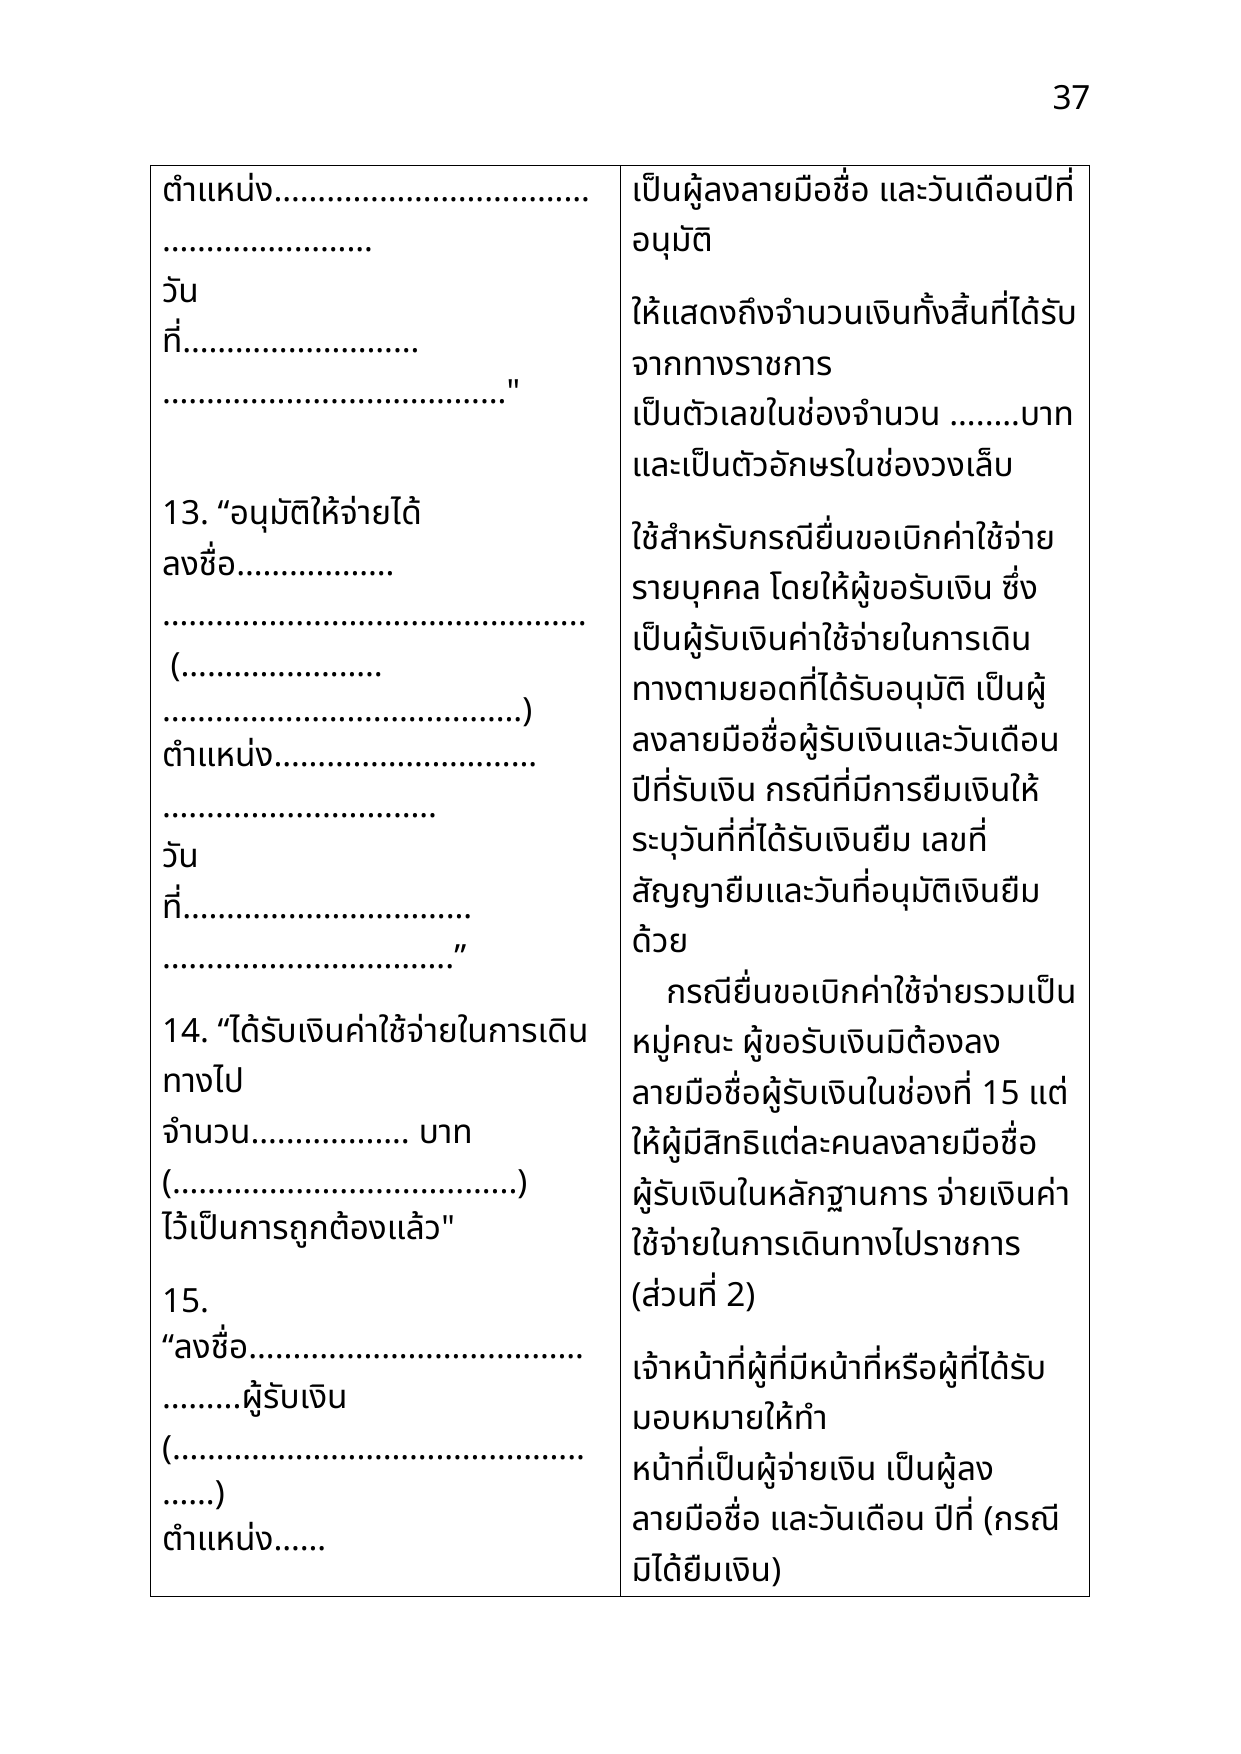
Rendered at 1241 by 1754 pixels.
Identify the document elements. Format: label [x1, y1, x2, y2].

table_header [151, 166, 620, 1596]
table_header [621, 166, 1089, 1596]
